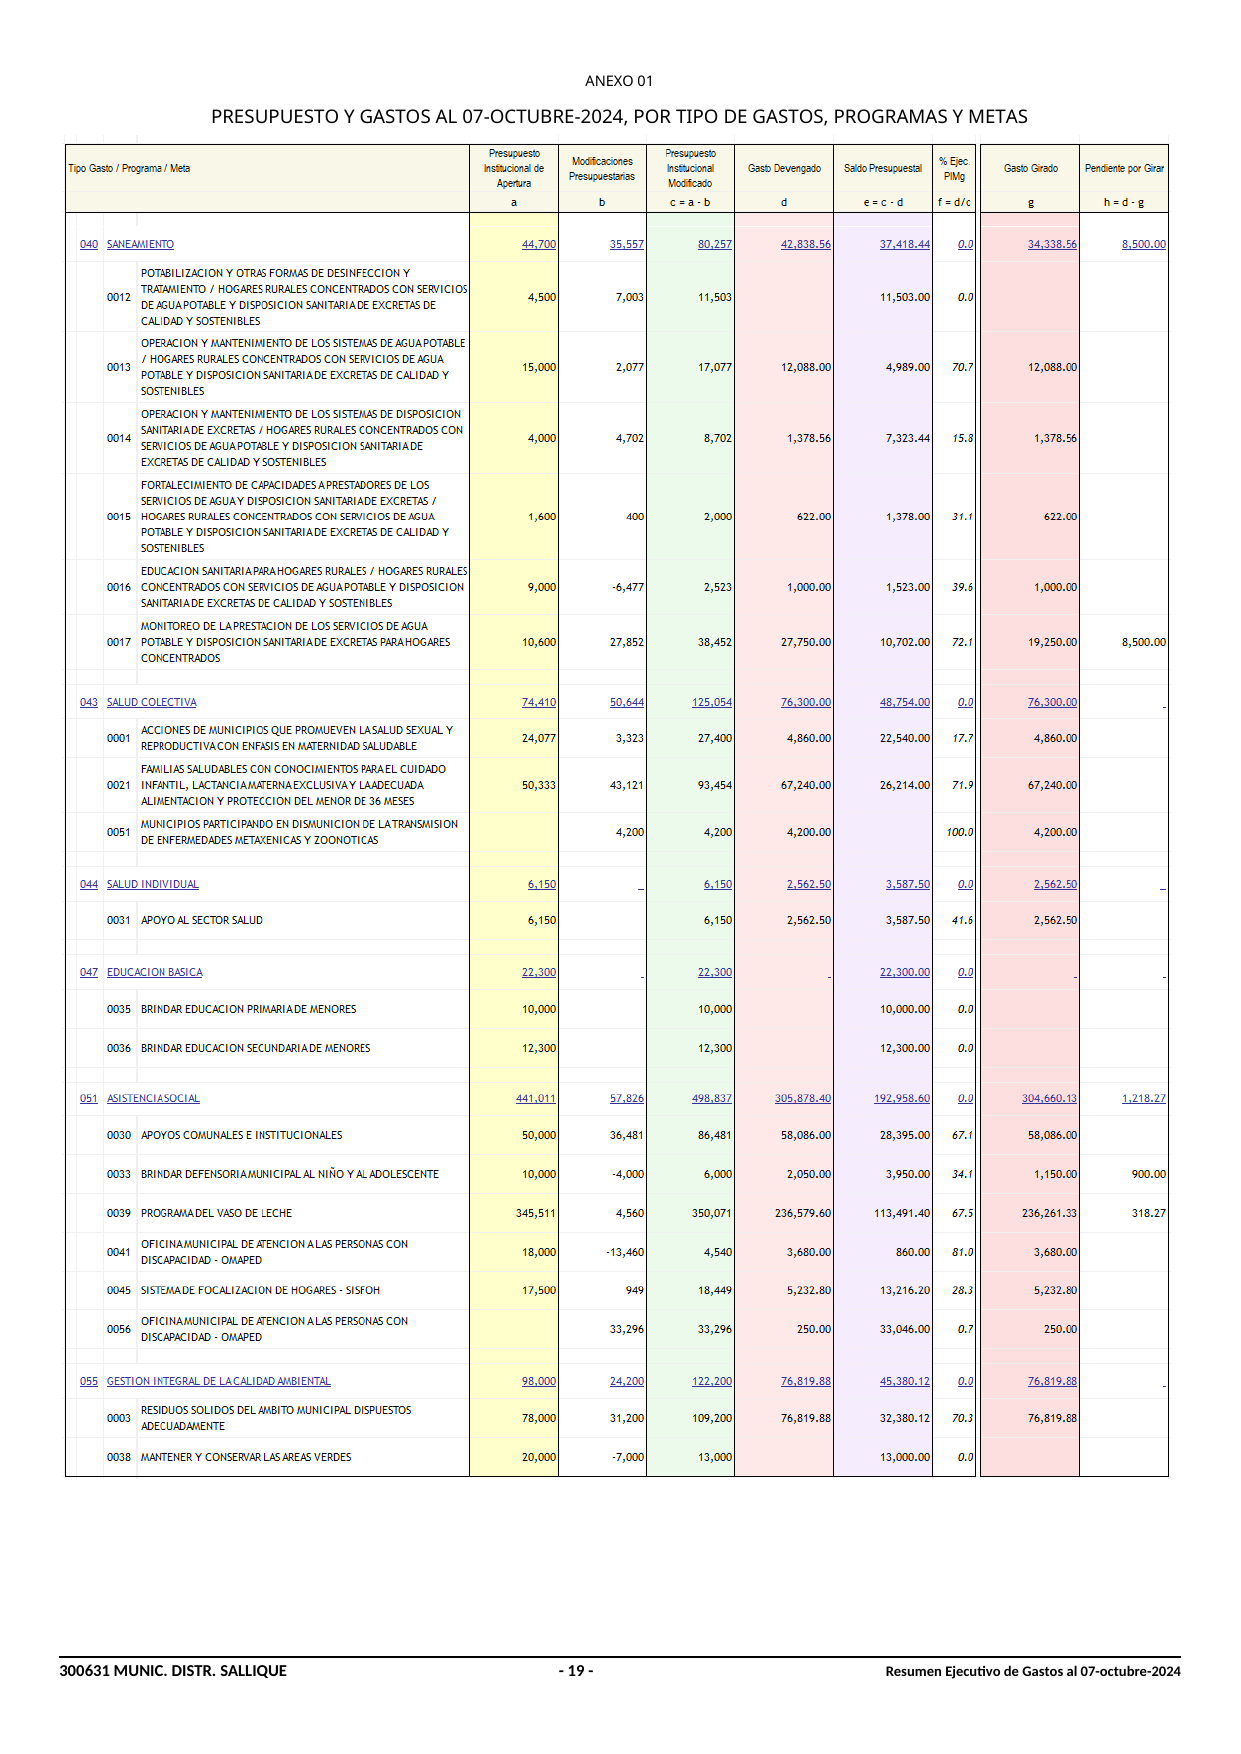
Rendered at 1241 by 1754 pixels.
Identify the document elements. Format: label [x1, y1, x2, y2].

picture [62, 135, 1172, 1479]
table_header [59, 71, 1180, 1491]
